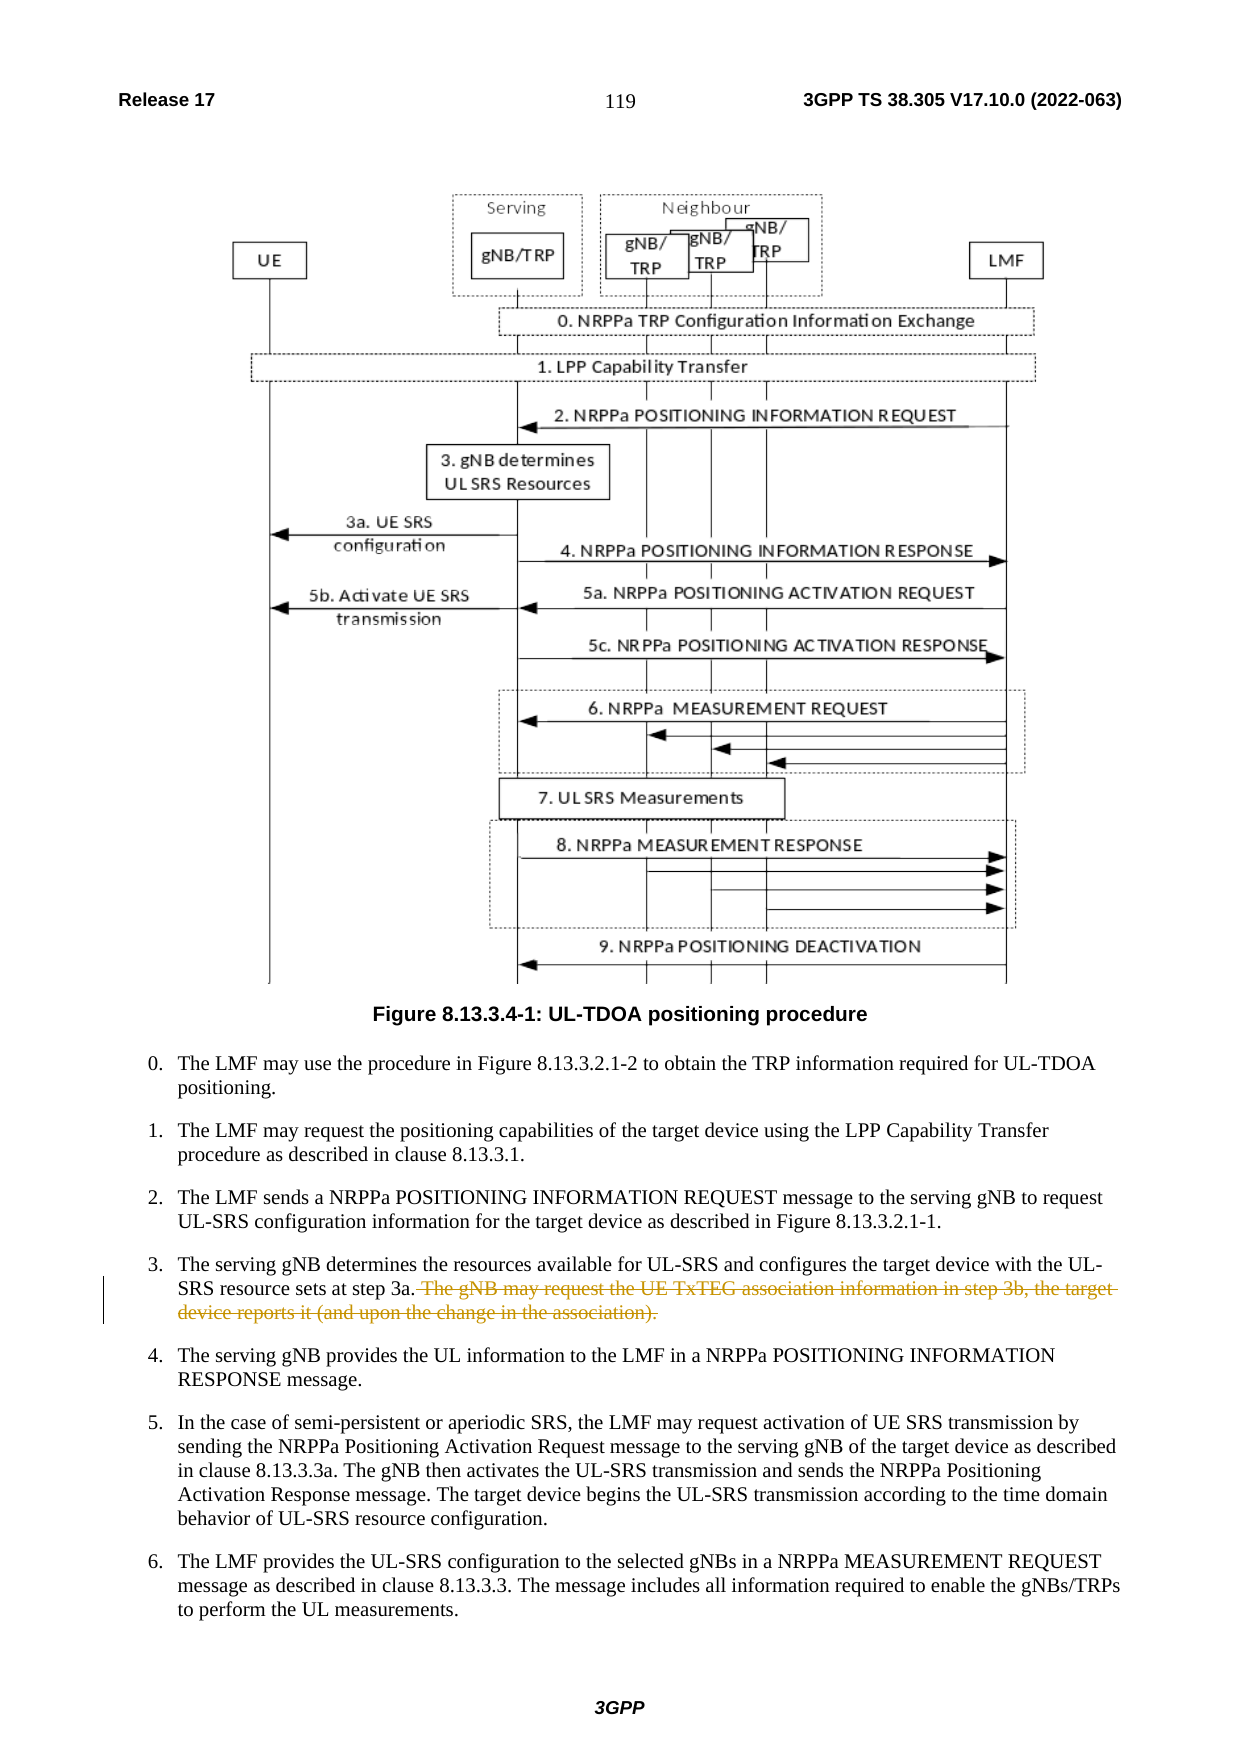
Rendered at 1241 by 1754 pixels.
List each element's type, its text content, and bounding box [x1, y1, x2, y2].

text 6. The LMF provides the UL-SRS configuration to the selected gNBs in a NRPPa MEASUREMENT REQUEST message as described in clause 8.13.3.3. The message includes all information required to enable the gNBs/TRPs to perform the UL measurements. [148, 1549, 1122, 1621]
text 2. The LMF sends a NRPPa POSITIONING INFORMATION REQUEST message to the serving gNB to request UL-SRS configuration information for the target device as described in Figure 8.13.3.2.1-1. [148, 1185, 1122, 1233]
text 3. The serving gNB determines the resources available for UL-SRS and configures the target device with the UL-SRS resource sets at step 3a. [148, 1252, 1122, 1324]
text 1. The LMF may request the positioning capabilities of the target device using the LPP Capability Transfer procedure as described in clause 8.13.3.1. [148, 1118, 1122, 1166]
text 5. In the case of semi-persistent or aperiodic SRS, the LMF may request activation of UE SRS transmission by sending the NRPPa Positioning Activation Request message to the serving gNB of the target device as described in clause 8.13.3.3a. The gNB then activates the UL-SRS transmission and sends the NRPPa Positioning Activation Response message. The target device begins the UL-SRS transmission according to the time domain behavior of UL-SRS resource configuration. [148, 1409, 1122, 1530]
text Figure 8.13.3.4-1: UL-TDOA positioning procedure [118, 1002, 1122, 1026]
text 4. The serving gNB provides the UL information to the LMF in a NRPPa POSITIONING INFORMATION RESPONSE message. [148, 1343, 1122, 1391]
text 0. The LMF may use the procedure in Figure 8.13.3.2.1-2 to obtain the TRP information required for UL-TDOA positioning. [148, 1051, 1122, 1099]
